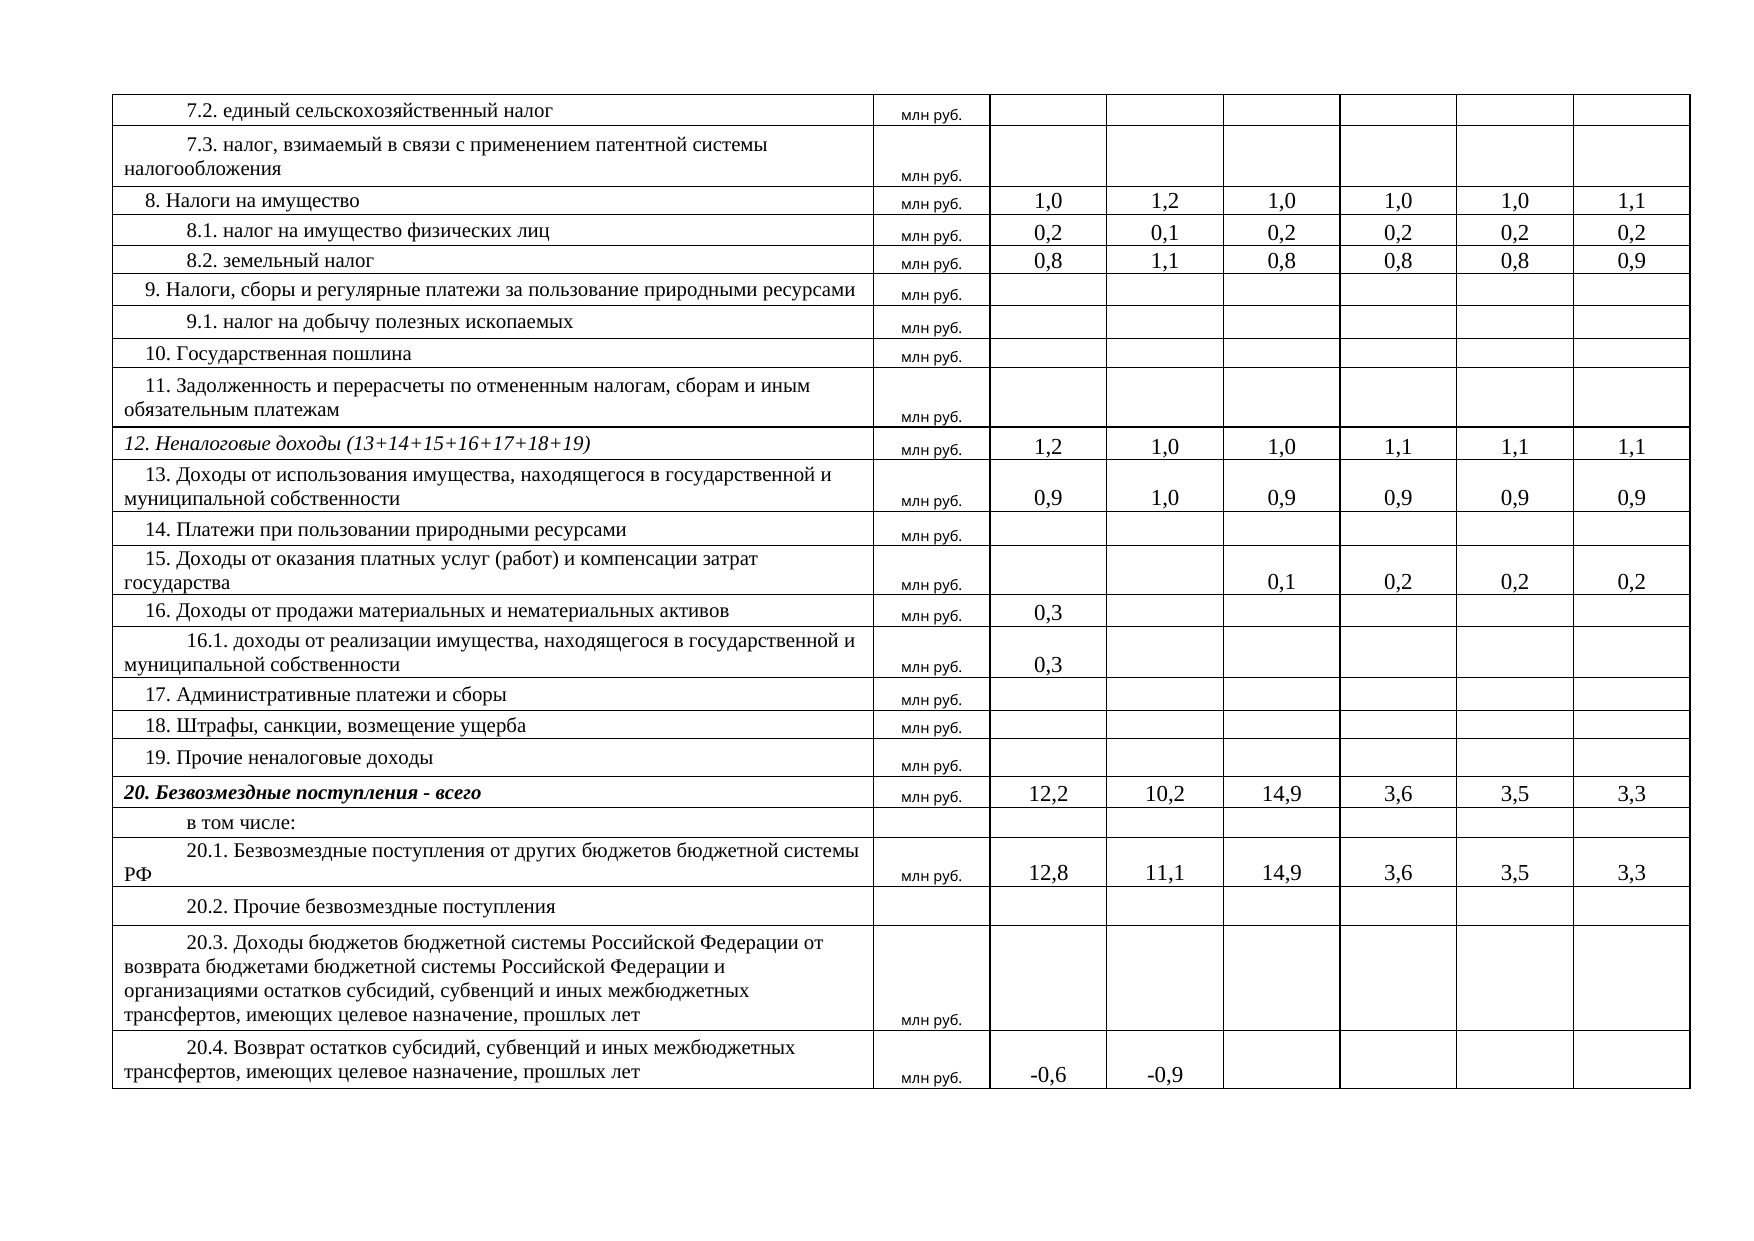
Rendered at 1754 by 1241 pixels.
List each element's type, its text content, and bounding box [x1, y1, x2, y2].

table_cell [1457, 512, 1573, 545]
table_cell 0,2 [1457, 215, 1573, 245]
table_cell [1574, 95, 1689, 125]
table_cell [1457, 926, 1573, 1029]
table_cell 14,9 [1224, 838, 1339, 886]
table_cell [1457, 678, 1573, 710]
table_cell млн руб. [874, 1031, 989, 1087]
table_cell [991, 339, 1106, 367]
table_cell [1224, 368, 1339, 426]
table_cell [1457, 339, 1573, 367]
table_cell [1574, 368, 1689, 426]
table_cell [1107, 126, 1223, 186]
table_cell 12,2 [991, 777, 1106, 807]
table_cell млн руб. [874, 838, 989, 886]
table_cell 14. Платежи при пользовании природными ресурсами [113, 512, 873, 545]
table_cell [991, 808, 1106, 837]
table_cell [1224, 926, 1339, 1029]
table_cell 17. Административные платежи и сборы [113, 678, 873, 710]
table_cell 16.1. доходы от реализации имущества, находящегося в государственной и муниципальной собственности [113, 627, 873, 677]
table_cell [1457, 274, 1573, 304]
table_cell 1,0 [1107, 460, 1223, 511]
table_cell [1457, 808, 1573, 837]
table_cell 0,9 [1224, 460, 1339, 511]
table_cell 20.3. Доходы бюджетов бюджетной системы Российской Федерации от возврата бюджетами бюджетной системы Российской Федерации и организациями остатков субсидий, субвенций и иных межбюджетных трансфертов, имеющих целевое назначение, прошлых лет [113, 926, 873, 1029]
table_cell -0,6 [991, 1031, 1106, 1087]
table_cell 19. Прочие неналоговые доходы [113, 739, 873, 776]
table_cell [991, 126, 1106, 186]
table_cell [1224, 711, 1339, 738]
table_cell [1341, 808, 1456, 837]
table_cell 3,3 [1574, 777, 1689, 807]
table_cell 0,2 [1341, 215, 1456, 245]
table_cell -0,9 [1107, 1031, 1223, 1087]
table_cell 0,9 [1457, 460, 1573, 511]
table_cell 1,0 [1224, 428, 1339, 459]
table_cell млн руб. [874, 777, 989, 807]
table_cell [1574, 595, 1689, 626]
table_cell [1224, 739, 1339, 776]
table_cell [1574, 627, 1689, 677]
table_cell 0,9 [991, 460, 1106, 511]
table_cell [991, 512, 1106, 545]
table_cell [1224, 595, 1339, 626]
table_cell [1224, 887, 1339, 925]
table_cell 8. Налоги на имущество [113, 187, 873, 214]
table_cell млн руб. [874, 126, 989, 186]
table_cell млн руб. [874, 215, 989, 245]
table_cell [1107, 306, 1223, 337]
table_cell 3,5 [1457, 777, 1573, 807]
table_cell 1,0 [1341, 187, 1456, 214]
table_cell [1107, 368, 1223, 426]
table_cell [1107, 274, 1223, 304]
table_cell [1341, 274, 1456, 304]
table_cell [1574, 274, 1689, 304]
table_cell млн руб. [874, 460, 989, 511]
table_cell 7.3. налог, взимаемый в связи с применением патентной системы налогообложения [113, 126, 873, 186]
table_cell [874, 808, 989, 837]
table_cell млн руб. [874, 595, 989, 626]
table_cell [874, 887, 989, 925]
table_cell млн руб. [874, 95, 989, 125]
table_cell млн руб. [874, 246, 989, 273]
table_cell [1574, 926, 1689, 1029]
table_cell [1341, 711, 1456, 738]
table_cell [1457, 126, 1573, 186]
table_cell 3,3 [1574, 838, 1689, 886]
table_cell 9.1. налог на добычу полезных ископаемых [113, 306, 873, 337]
table_cell 0,8 [991, 246, 1106, 273]
table_cell [1107, 95, 1223, 125]
table_cell [1341, 627, 1456, 677]
table_cell [1224, 1031, 1339, 1087]
table_cell 3,6 [1341, 777, 1456, 807]
table_cell [1341, 739, 1456, 776]
table_cell [991, 678, 1106, 710]
table_cell [1341, 926, 1456, 1029]
table_cell [1457, 595, 1573, 626]
table_cell 9. Налоги, сборы и регулярные платежи за пользование природными ресурсами [113, 274, 873, 304]
table_cell [1224, 512, 1339, 545]
table_cell 8.2. земельный налог [113, 246, 873, 273]
table_cell 20.1. Безвозмездные поступления от других бюджетов бюджетной системы РФ [113, 838, 873, 886]
table_cell [1457, 368, 1573, 426]
table_cell [1107, 339, 1223, 367]
table_cell 20.4. Возврат остатков субсидий, субвенций и иных межбюджетных трансфертов, имеющих целевое назначение, прошлых лет [113, 1031, 873, 1087]
table_cell 0,9 [1574, 246, 1689, 273]
table_cell 0,2 [1574, 215, 1689, 245]
table_cell [1341, 368, 1456, 426]
table_cell [1457, 627, 1573, 677]
table_cell млн руб. [874, 274, 989, 304]
table_cell [1457, 1031, 1573, 1087]
table_cell 1,1 [1457, 428, 1573, 459]
table_cell [1107, 926, 1223, 1029]
table_cell [1341, 306, 1456, 337]
table_cell 0,3 [991, 595, 1106, 626]
table_cell 7.2. единый сельскохозяйственный налог [113, 95, 873, 125]
table_cell млн руб. [874, 711, 989, 738]
table_cell 15. Доходы от оказания платных услуг (работ) и компенсации затрат государства [113, 546, 873, 594]
table_cell [1107, 627, 1223, 677]
table_cell млн руб. [874, 306, 989, 337]
table_cell млн руб. [874, 368, 989, 426]
table_cell млн руб. [874, 546, 989, 594]
table_cell [1107, 887, 1223, 925]
table_cell 0,8 [1341, 246, 1456, 273]
table_cell 0,8 [1224, 246, 1339, 273]
table_cell [991, 274, 1106, 304]
table_cell 0,9 [1341, 460, 1456, 511]
table_cell [1341, 126, 1456, 186]
table_cell 3,6 [1341, 838, 1456, 886]
table_cell [991, 926, 1106, 1029]
table_cell [1457, 887, 1573, 925]
table_cell [1457, 739, 1573, 776]
table_cell 0,2 [991, 215, 1106, 245]
table_cell млн руб. [874, 339, 989, 367]
table_cell 20. Безвозмездные поступления - всего [113, 777, 873, 807]
table_cell 3,5 [1457, 838, 1573, 886]
table_cell 12. Неналоговые доходы (13+14+15+16+17+18+19) [113, 428, 873, 459]
table_cell млн руб. [874, 187, 989, 214]
table_cell в том числе: [113, 808, 873, 837]
table_cell [1341, 339, 1456, 367]
table_cell 1,2 [1107, 187, 1223, 214]
table_cell 16. Доходы от продажи материальных и нематериальных активов [113, 595, 873, 626]
table_cell [1574, 678, 1689, 710]
table_cell [1457, 306, 1573, 337]
table_cell 12,8 [991, 838, 1106, 886]
table_cell [991, 887, 1106, 925]
table_cell 11. Задолженность и перерасчеты по отмененным налогам, сборам и иным обязательным платежам [113, 368, 873, 426]
table_cell млн руб. [874, 428, 989, 459]
table_cell 0,2 [1457, 546, 1573, 594]
table_cell [991, 711, 1106, 738]
table_cell 1,1 [1341, 428, 1456, 459]
table_cell [1224, 808, 1339, 837]
table_cell 0,8 [1457, 246, 1573, 273]
table_cell [991, 546, 1106, 594]
table_cell [1341, 95, 1456, 125]
table_cell [1574, 739, 1689, 776]
table_cell 1,0 [991, 187, 1106, 214]
table_cell [1457, 95, 1573, 125]
table_cell 1,0 [1224, 187, 1339, 214]
table_cell 18. Штрафы, санкции, возмещение ущерба [113, 711, 873, 738]
table_cell [1224, 627, 1339, 677]
table_cell [1574, 711, 1689, 738]
table_cell 1,1 [1574, 187, 1689, 214]
table_cell млн руб. [874, 512, 989, 545]
table_cell [1107, 512, 1223, 545]
table_cell [1341, 1031, 1456, 1087]
table_cell [1341, 512, 1456, 545]
table_cell [991, 739, 1106, 776]
table_cell [991, 368, 1106, 426]
table_cell [1341, 887, 1456, 925]
table_cell [1574, 126, 1689, 186]
table_cell 10,2 [1107, 777, 1223, 807]
table_cell [1224, 126, 1339, 186]
table_cell [1457, 711, 1573, 738]
table_cell [1224, 678, 1339, 710]
table_cell 1,0 [1457, 187, 1573, 214]
table_cell 0,2 [1341, 546, 1456, 594]
table_cell 20.2. Прочие безвозмездные поступления [113, 887, 873, 925]
table_cell [1574, 512, 1689, 545]
table_cell млн руб. [874, 739, 989, 776]
table_cell 0,1 [1107, 215, 1223, 245]
table_cell млн руб. [874, 678, 989, 710]
table_cell [991, 95, 1106, 125]
table_cell [1574, 1031, 1689, 1087]
table_cell млн руб. [874, 926, 989, 1029]
table_cell [991, 306, 1106, 337]
table_cell [1224, 339, 1339, 367]
table_cell [1224, 306, 1339, 337]
table_cell 1,1 [1107, 246, 1223, 273]
table_cell 0,3 [991, 627, 1106, 677]
table_cell [1107, 711, 1223, 738]
table_cell 0,1 [1224, 546, 1339, 594]
table_cell [1574, 306, 1689, 337]
table_cell [1574, 339, 1689, 367]
table_cell 1,2 [991, 428, 1106, 459]
table_cell [1107, 808, 1223, 837]
table_cell 0,2 [1574, 546, 1689, 594]
table_cell 14,9 [1224, 777, 1339, 807]
table_cell 8.1. налог на имущество физических лиц [113, 215, 873, 245]
table_cell [1574, 808, 1689, 837]
table_cell 1,0 [1107, 428, 1223, 459]
table_cell 0,9 [1574, 460, 1689, 511]
table_cell 11,1 [1107, 838, 1223, 886]
table_cell млн руб. [874, 627, 989, 677]
table_cell [1341, 678, 1456, 710]
table_cell [1107, 739, 1223, 776]
table_cell 1,1 [1574, 428, 1689, 459]
table_cell [1107, 678, 1223, 710]
table_cell 0,2 [1224, 215, 1339, 245]
table_cell [1574, 887, 1689, 925]
table_cell [1107, 595, 1223, 626]
table_cell [1224, 95, 1339, 125]
table_cell [1107, 546, 1223, 594]
table_cell 13. Доходы от использования имущества, находящегося в государственной и муниципальной собственности [113, 460, 873, 511]
table_cell 10. Государственная пошлина [113, 339, 873, 367]
table_cell [1224, 274, 1339, 304]
table_cell [1341, 595, 1456, 626]
